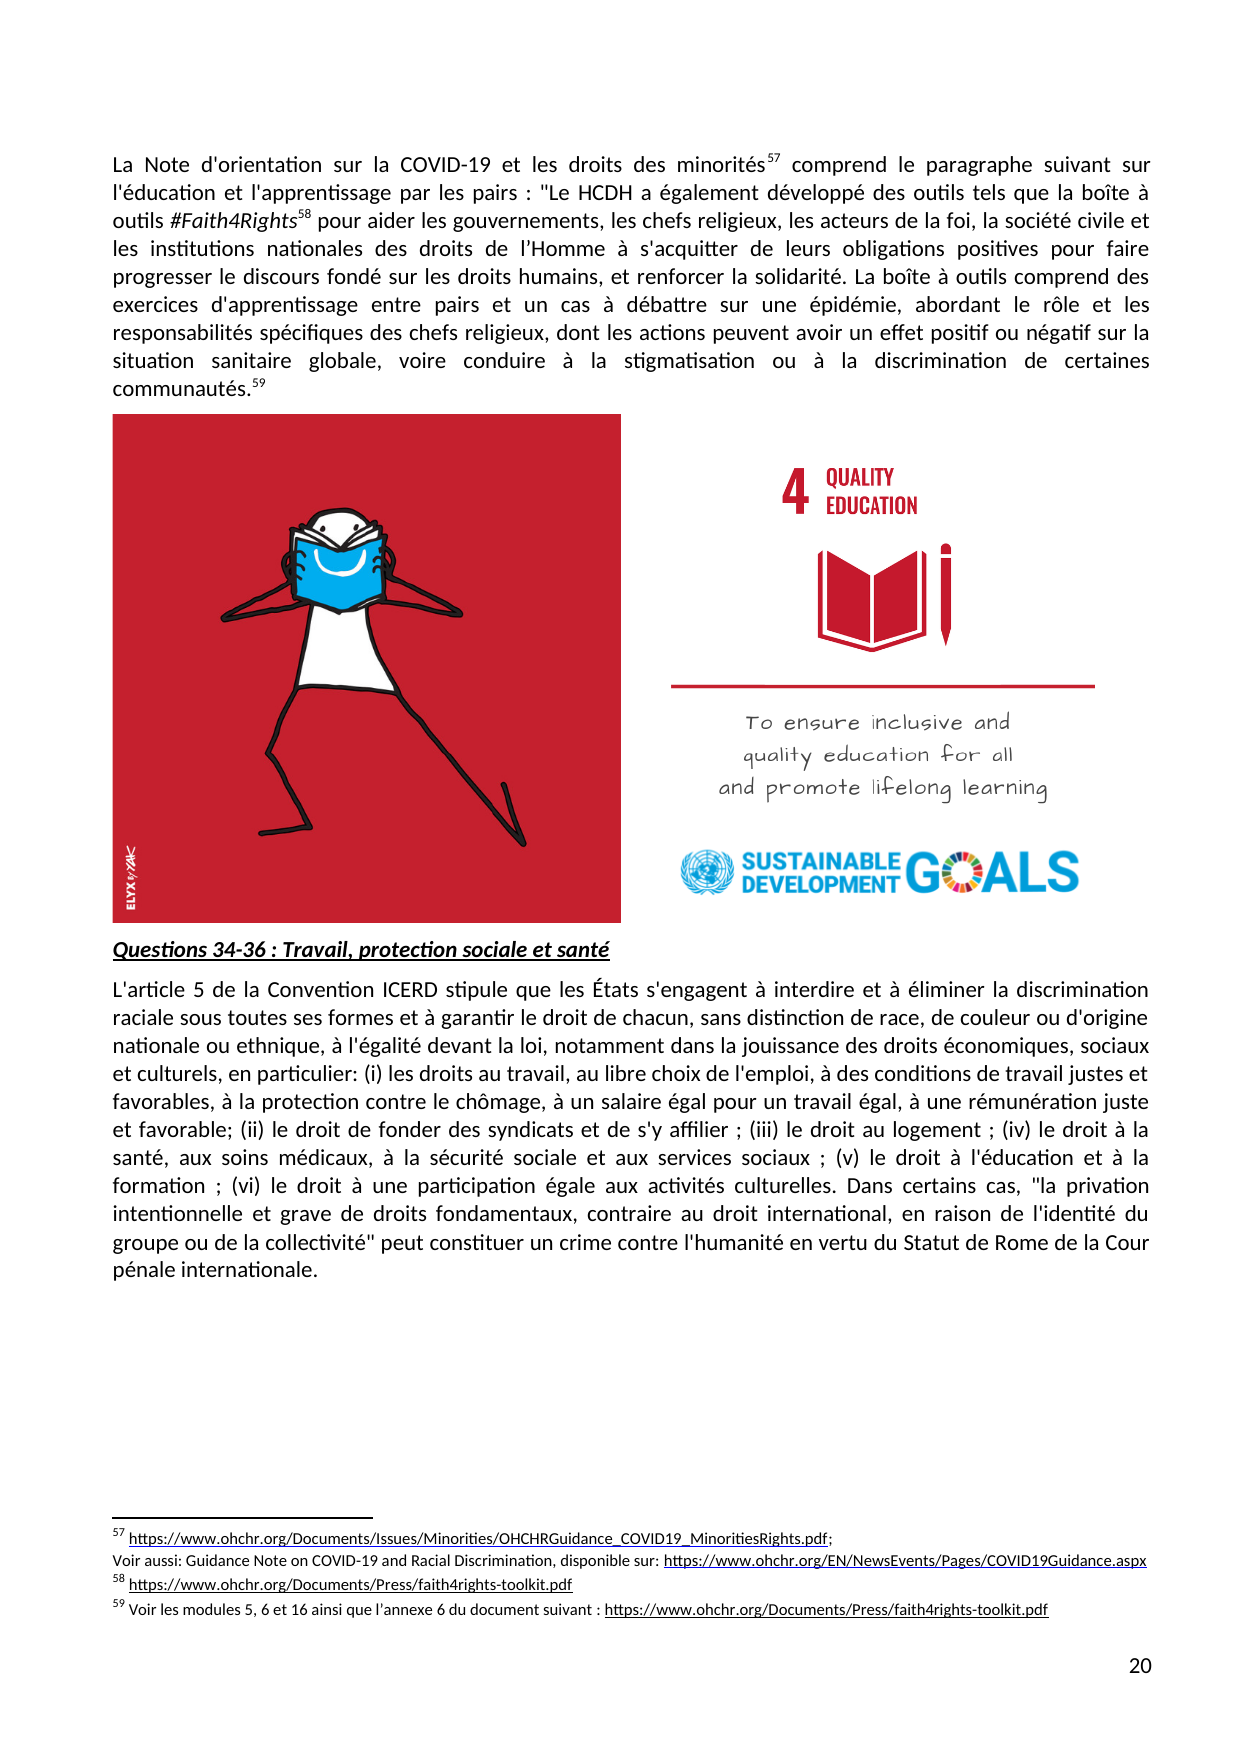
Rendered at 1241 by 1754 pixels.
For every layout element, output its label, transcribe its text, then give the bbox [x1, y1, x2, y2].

text L'article 5 de la Convention ICERD stipule que les États s'engagent à interdire et à éliminer la discrimination raciale sous toutes ses formes et à garantir le droit de chacun, sans distinction de race, de couleur ou d'origine nationale ou ethnique, à l'égalité devant la loi, notamment dans la jouissance des droits économiques, sociaux et culturels, en particulier: (i) les droits au travail, au libre choix de l'emploi, à des conditions de travail justes et favorables, à la protection contre le chômage, à un salaire égal pour un travail égal, à une rémunération juste et favorable; (ii) le droit de fonder des syndicats et de s'y affilier ; (iii) le droit au logement ; (iv) le droit à la santé, aux soins médicaux, à la sécurité sociale et aux services sociaux ; (v) le droit à l'éducation et à la formation ; (vi) le droit à une participation égale aux activités culturelles. Dans certains cas, "la privation intentionnelle et grave de droits fondamentaux, contraire au droit international, en raison de l'identité du groupe ou de la collectivité" peut constituer un crime contre l'humanité en vertu du Statut de Rome de la Cour pénale internationale. [112, 975, 1152, 1284]
text La Note d'orientation sur la COVID-19 et les droits des minorités comprend le paragraphe suivant sur l'éducation et l'apprentissage par les pairs : "Le HCDH a également développé des outils tels que la boîte à outils #Faith4Rights pour aider les gouvernements, les chefs religieux, les acteurs de la foi, la société civile et les institutions nationales des droits de l’Homme à s'acquitter de leurs obligations positives pour faire progresser le discours fondé sur les droits humains, et renforcer la solidarité. La boîte à outils comprend des exercices d'apprentissage entre pairs et un cas à débattre sur une épidémie, abordant le rôle et les responsabilités spécifiques des chefs religieux, dont les actions peuvent avoir un effet positif ou négatif sur la situation sanitaire globale, voire conduire à la stigmatisation ou à la discrimination de certaines communautés. [112, 150, 1152, 402]
picture [112, 414, 1128, 923]
text Questions 34-36 : Travail, protection sociale et santé [112, 935, 1152, 963]
